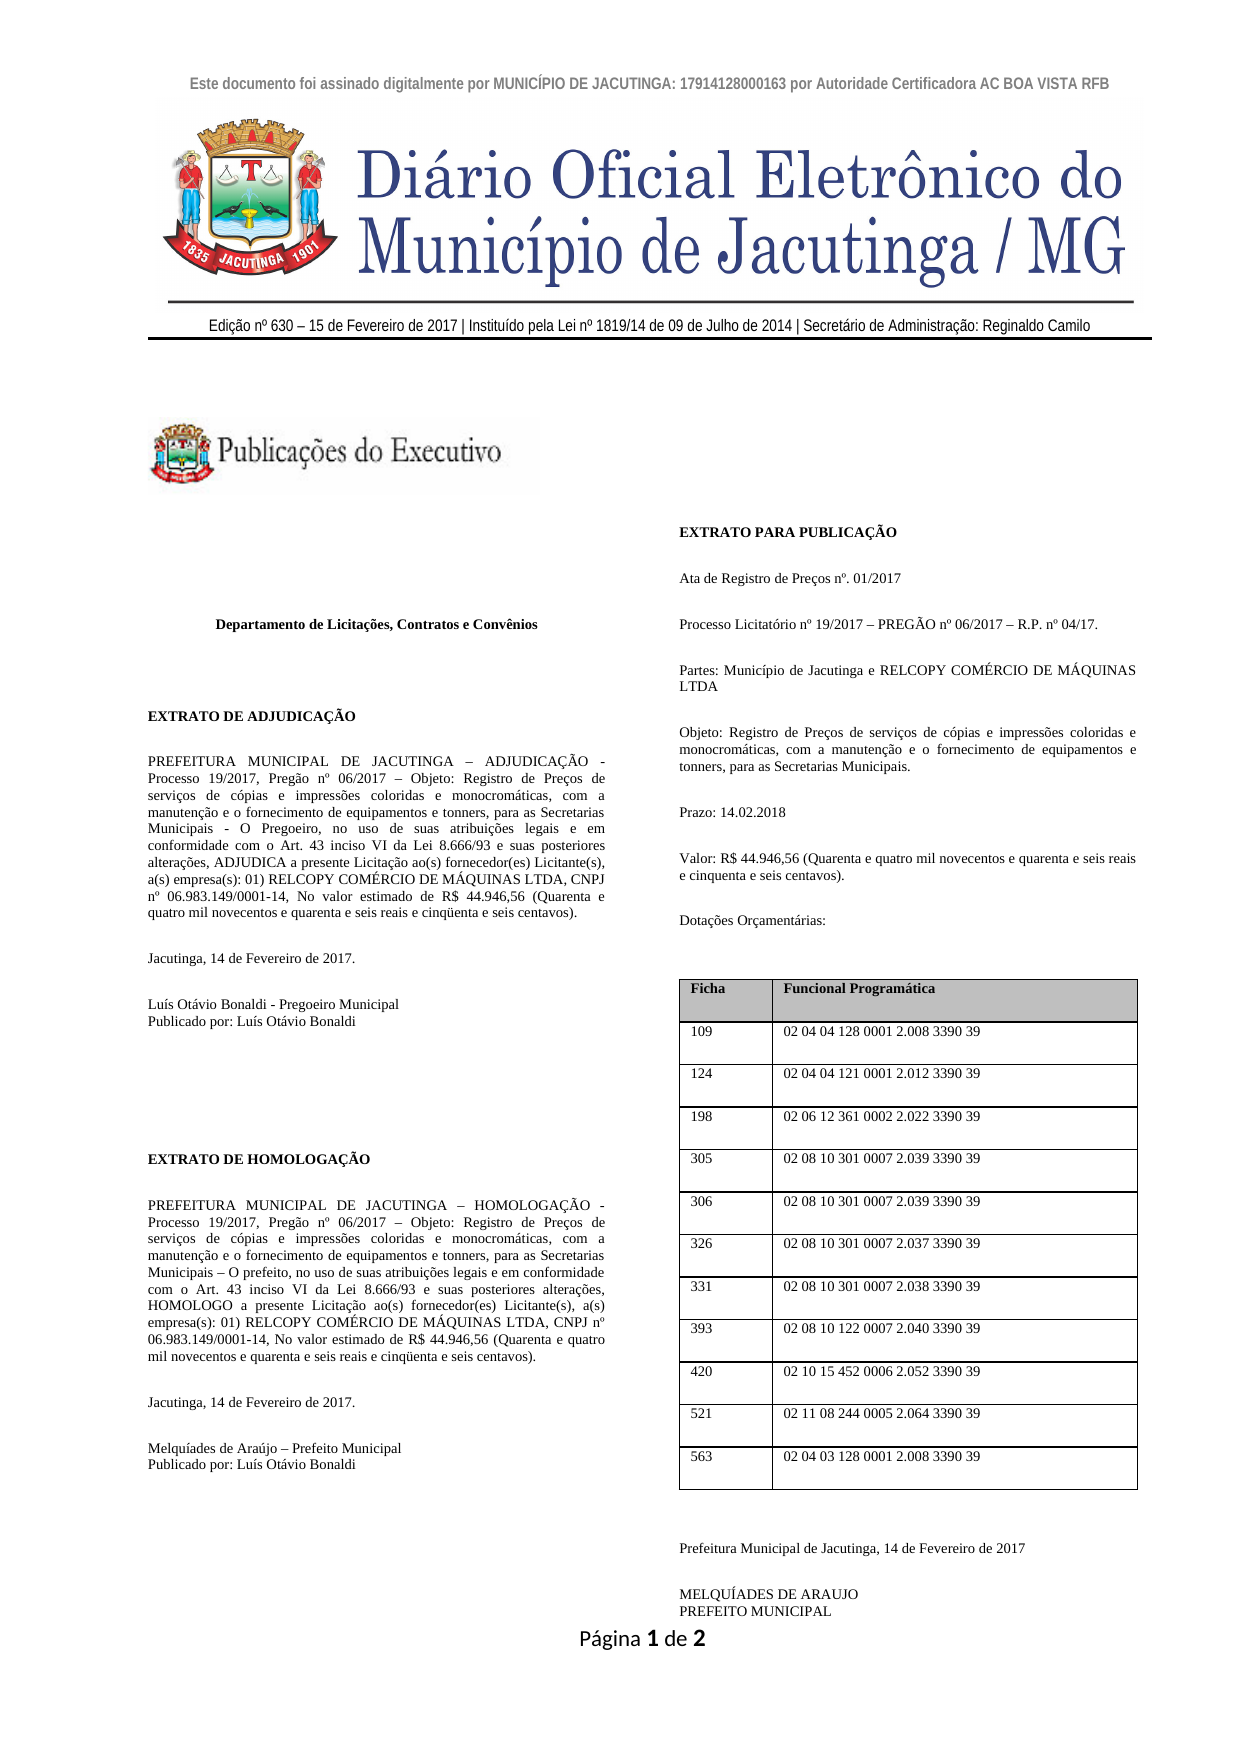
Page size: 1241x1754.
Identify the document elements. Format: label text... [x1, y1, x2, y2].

table_cell 305 [680, 1150, 772, 1191]
table_cell 521 [680, 1405, 772, 1446]
table_cell 02 10 15 452 0006 2.052 3390 39 [773, 1363, 1137, 1404]
table_cell 420 [680, 1363, 772, 1404]
text Departamento de Licitações, Contratos e Convênios [148, 615, 605, 632]
text Valor: R$ 44.946,56 (Quarenta e quatro mil novecentos e quarenta e seis reais e cinquenta e seis centavos). [679, 849, 1137, 883]
text EXTRATO DE ADJUDICAÇÃO [148, 707, 605, 724]
table_cell 198 [680, 1108, 772, 1149]
picture [155, 97, 1145, 313]
table_cell 02 08 10 301 0007 2.038 3390 39 [773, 1278, 1137, 1319]
table_cell 393 [680, 1320, 772, 1361]
text Dotações Orçamentárias: [679, 912, 1137, 929]
table_cell 02 04 04 121 0001 2.012 3390 39 [773, 1065, 1137, 1106]
text EXTRATO PARA PUBLICAÇÃO [679, 523, 1137, 540]
text MELQUÍADES DE ARAUJO PREFEITO MUNICIPAL [679, 1586, 1137, 1619]
text Partes: Município de Jacutinga e RELCOPY COMÉRCIO DE MÁQUINAS LTDA [679, 661, 1137, 695]
table_cell 02 04 04 128 0001 2.008 3390 39 [773, 1023, 1137, 1064]
table_cell 02 08 10 301 0007 2.039 3390 39 [773, 1150, 1137, 1191]
table_cell 02 08 10 122 0007 2.040 3390 39 [773, 1320, 1137, 1361]
table_cell 306 [680, 1193, 772, 1234]
text Processo Licitatório nº 19/2017 – PREGÃO nº 06/2017 – R.P. nº 04/17. [679, 615, 1137, 632]
table_cell 02 04 03 128 0001 2.008 3390 39 [773, 1448, 1137, 1489]
table_cell 124 [680, 1065, 772, 1106]
table_header Ficha [680, 980, 772, 1021]
text Jacutinga, 14 de Fevereiro de 2017. [148, 950, 605, 967]
table_header Funcional Programática [773, 980, 1137, 1021]
table_cell 02 08 10 301 0007 2.039 3390 39 [773, 1193, 1137, 1234]
text Luís Otávio Bonaldi - Pregoeiro Municipal Publicado por: Luís Otávio Bonaldi [148, 996, 605, 1029]
text PREFEITURA MUNICIPAL DE JACUTINGA – HOMOLOGAÇÃO - Processo 19/2017, Pregão nº 06/2017 – Objeto: Registro de Preços de serviços de cópias e impressões coloridas e monocromáticas, com a manutenção e o fornecimento de equipamentos e tonners, para as Secretarias Municipais – O prefeito, no uso de suas atribuições legais e em conformidade com o Art. 43 inciso VI da Lei 8.666/93 e suas posteriores alterações, HOMOLOGO a presente Licitação ao(s) fornecedor(es) Licitante(s), a(s) empresa(s): 01) RELCOPY COMÉRCIO DE MÁQUINAS LTDA, CNPJ nº 06.983.149/0001-14, No valor estimado de R$ 44.946,56 (Quarenta e quatro mil novecentos e quarenta e seis reais e cinqüenta e seis centavos). [148, 1197, 605, 1364]
picture [147, 417, 540, 495]
table_cell 326 [680, 1235, 772, 1276]
table_cell 109 [680, 1023, 772, 1064]
text PREFEITURA MUNICIPAL DE JACUTINGA – ADJUDICAÇÃO - Processo 19/2017, Pregão nº 06/2017 – Objeto: Registro de Preços de serviços de cópias e impressões coloridas e monocromáticas, com a manutenção e o fornecimento de equipamentos e tonners, para as Secretarias Municipais - O Pregoeiro, no uso de suas atribuições legais e em conformidade com o Art. 43 inciso VI da Lei 8.666/93 e suas posteriores alterações, ADJUDICA a presente Licitação ao(s) fornecedor(es) Licitante(s), a(s) empresa(s): 01) RELCOPY COMÉRCIO DE MÁQUINAS LTDA, CNPJ nº 06.983.149/0001-14, No valor estimado de R$ 44.946,56 (Quarenta e quatro mil novecentos e quarenta e seis reais e cinqüenta e seis centavos). [148, 753, 605, 921]
text Prefeitura Municipal de Jacutinga, 14 de Fevereiro de 2017 [679, 1540, 1137, 1557]
text Prazo: 14.02.2018 [679, 803, 1137, 820]
table_cell 331 [680, 1278, 772, 1319]
text EXTRATO DE HOMOLOGAÇÃO [148, 1151, 605, 1167]
text Jacutinga, 14 de Fevereiro de 2017. [148, 1393, 605, 1410]
text Objeto: Registro de Preços de serviços de cópias e impressões coloridas e monocromáticas, com a manutenção e o fornecimento de equipamentos e tonners, para as Secretarias Municipais. [679, 724, 1137, 774]
table_cell 02 06 12 361 0002 2.022 3390 39 [773, 1108, 1137, 1149]
table_cell 02 11 08 244 0005 2.064 3390 39 [773, 1405, 1137, 1446]
table_cell 563 [680, 1448, 772, 1489]
text Melquíades de Araújo – Prefeito Municipal Publicado por: Luís Otávio Bonaldi [148, 1439, 605, 1473]
table_cell 02 08 10 301 0007 2.037 3390 39 [773, 1235, 1137, 1276]
text Ata de Registro de Preços nº. 01/2017 [679, 569, 1137, 586]
